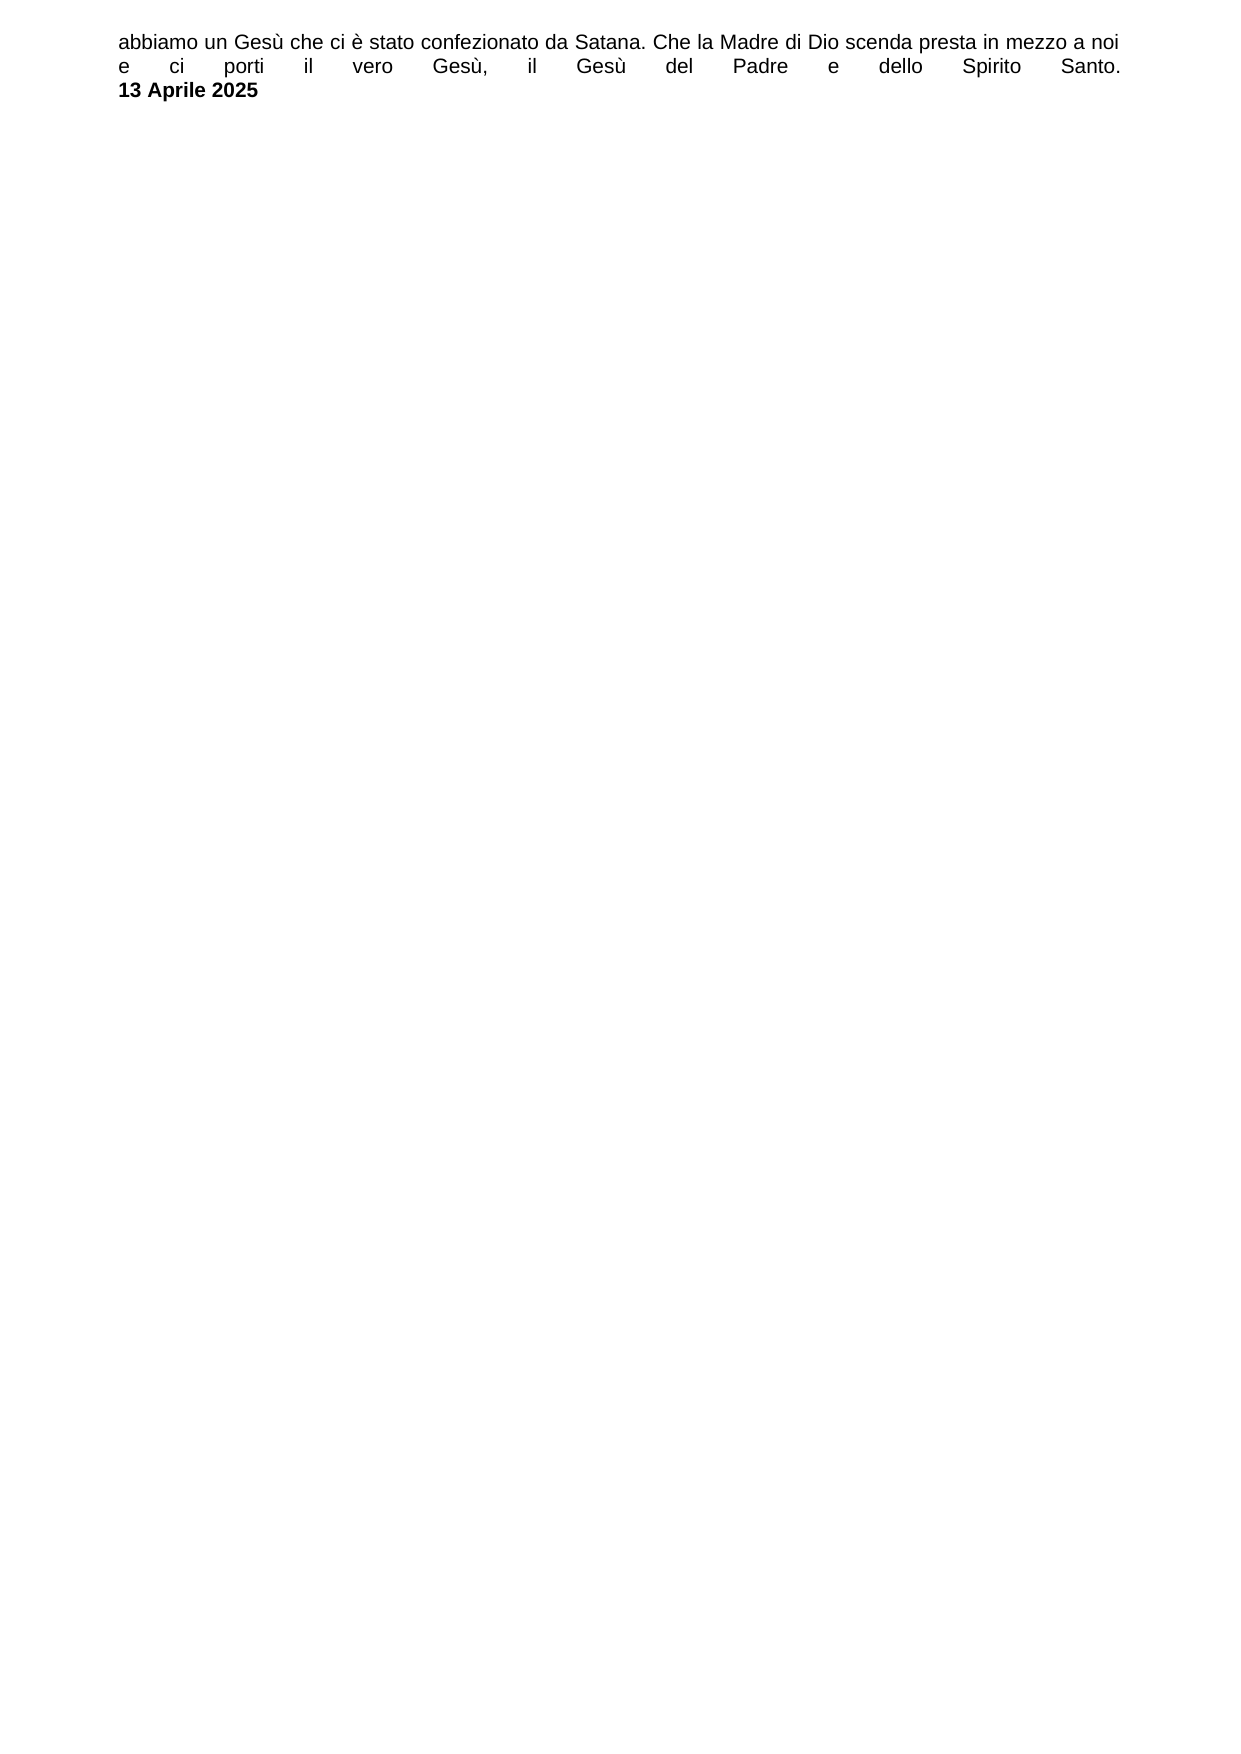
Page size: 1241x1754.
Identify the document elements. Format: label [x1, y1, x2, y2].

text [118, 29, 1122, 101]
